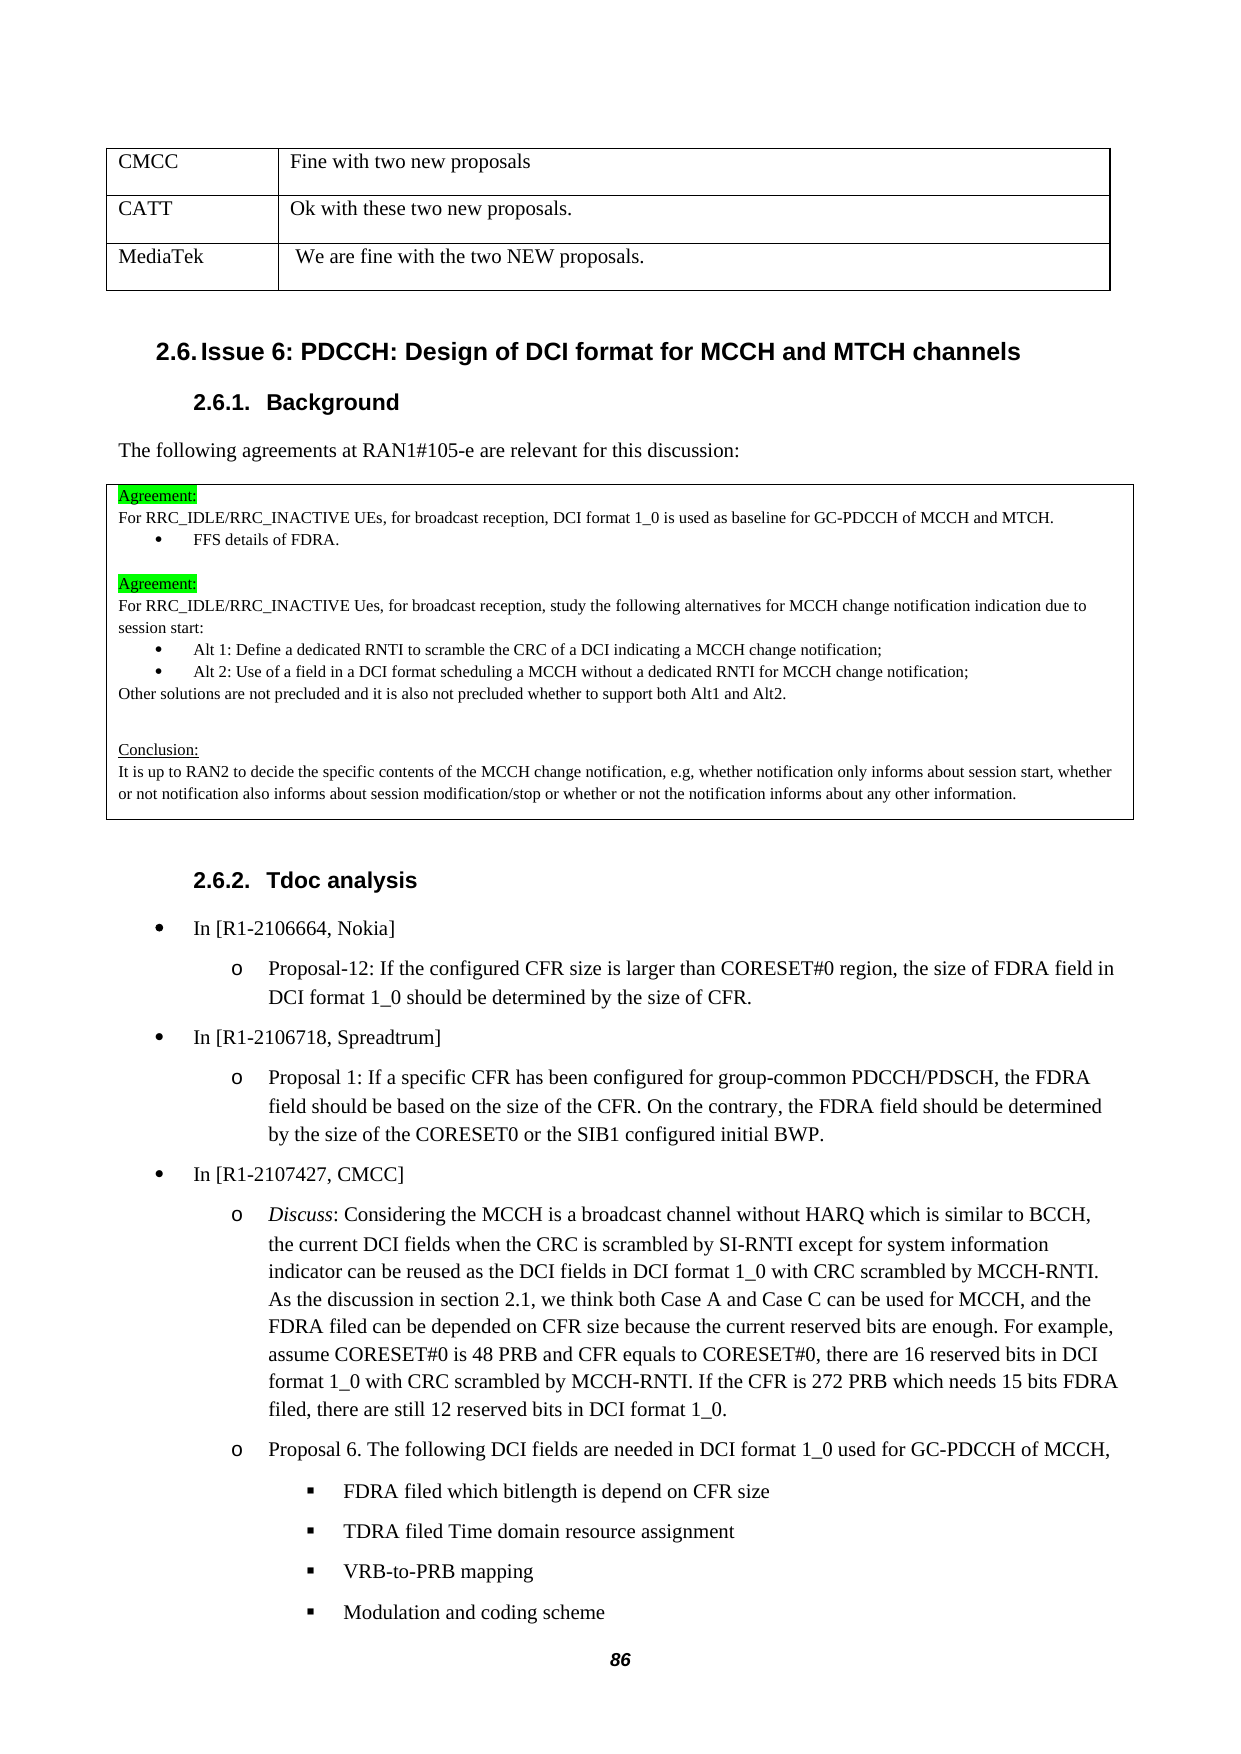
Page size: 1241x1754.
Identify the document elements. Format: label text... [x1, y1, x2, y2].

subtitle Issue 6: PDCCH: Design of DCI format for MCCH and MTCH channels [156, 337, 1122, 366]
table_cell We are fine with the two NEW proposals. [279, 244, 1109, 290]
list Proposal 1: If a specific CFR has been configured for group-common PDCCH/PDSCH, the FDRA field should be based on the size of the CFR. On the contrary, the FDRA field should be determined by the size of the CORESET0 or the SIB1 configured initial BWP. [231, 1065, 1122, 1146]
list In [R1-2106664, Nokia] [156, 916, 1122, 939]
table_cell MediaTek [107, 244, 278, 290]
table_header Agreement: For RRC_IDLE/RRC_INACTIVE UEs, for broadcast reception, DCI format 1_0 is used as baseline for GC-PDCCH of MCCH and MTCH. FFS details of FDRA. Agreement: For RRC_IDLE/RRC_INACTIVE Ues, for broadcast reception, study the following alternatives for MCCH change notification indication due to session start: Alt 1: Define a dedicated RNTI to scramble the CRC of a DCI indicating a MCCH change notification; Alt 2: Use of a field in a DCI format scheduling a MCCH without a dedicated RNTI for MCCH change notification; Other solutions are not precluded and it is also not precluded whether to support both Alt1 and Alt2. Conclusion: It is up to RAN2 to decide the specific contents of the MCCH change notification, e.g, whether notification only informs about session start, whether or not notification also informs about session modification/stop or whether or not the notification informs about any other information. [107, 485, 1133, 819]
list Proposal 6. The following DCI fields are needed in DCI format 1_0 used for GC-PDCCH of MCCH, [231, 1437, 1122, 1463]
list In [R1-2107427, CMCC] [156, 1162, 1122, 1186]
list In [R1-2106718, Spreadtrum] [156, 1025, 1122, 1049]
table_cell Ok with these two new proposals. [279, 196, 1109, 242]
list FDRA filed which bitlength is depend on CFR size [306, 1479, 1122, 1503]
list TDRA filed Time domain resource assignment [306, 1519, 1122, 1543]
list VRB-to-PRB mapping [306, 1559, 1122, 1583]
table_cell Fine with two new proposals [279, 149, 1109, 195]
table_cell CATT [107, 196, 278, 242]
subtitle Background [193, 389, 1122, 415]
subtitle Tdoc analysis [193, 867, 1122, 893]
text The following agreements at RAN1#105-e are relevant for this discussion: [118, 438, 1122, 462]
list Modulation and coding scheme [306, 1599, 1122, 1624]
list Proposal-12: If the configured CFR size is larger than CORESET#0 region, the size of FDRA field in DCI format 1_0 should be determined by the size of CFR. [231, 956, 1122, 1009]
table_cell CMCC [107, 149, 278, 195]
list Discuss: Considering the MCCH is a broadcast channel without HARQ which is similar to BCCH, the current DCI fields when the CRC is scrambled by SI-RNTI except for system information indicator can be reused as the DCI fields in DCI format 1_0 with CRC scrambled by MCCH-RNTI. As the discussion in section 2.1, we think both Case A and Case C can be used for MCCH, and the FDRA filed can be depended on CFR size because the current reserved bits are enough. For example, assume CORESET#0 is 48 PRB and CFR equals to CORESET#0, there are 16 reserved bits in DCI format 1_0 with CRC scrambled by MCCH-RNTI. If the CFR is 272 PRB which needs 15 bits FDRA filed, there are still 12 reserved bits in DCI format 1_0. [231, 1202, 1122, 1421]
